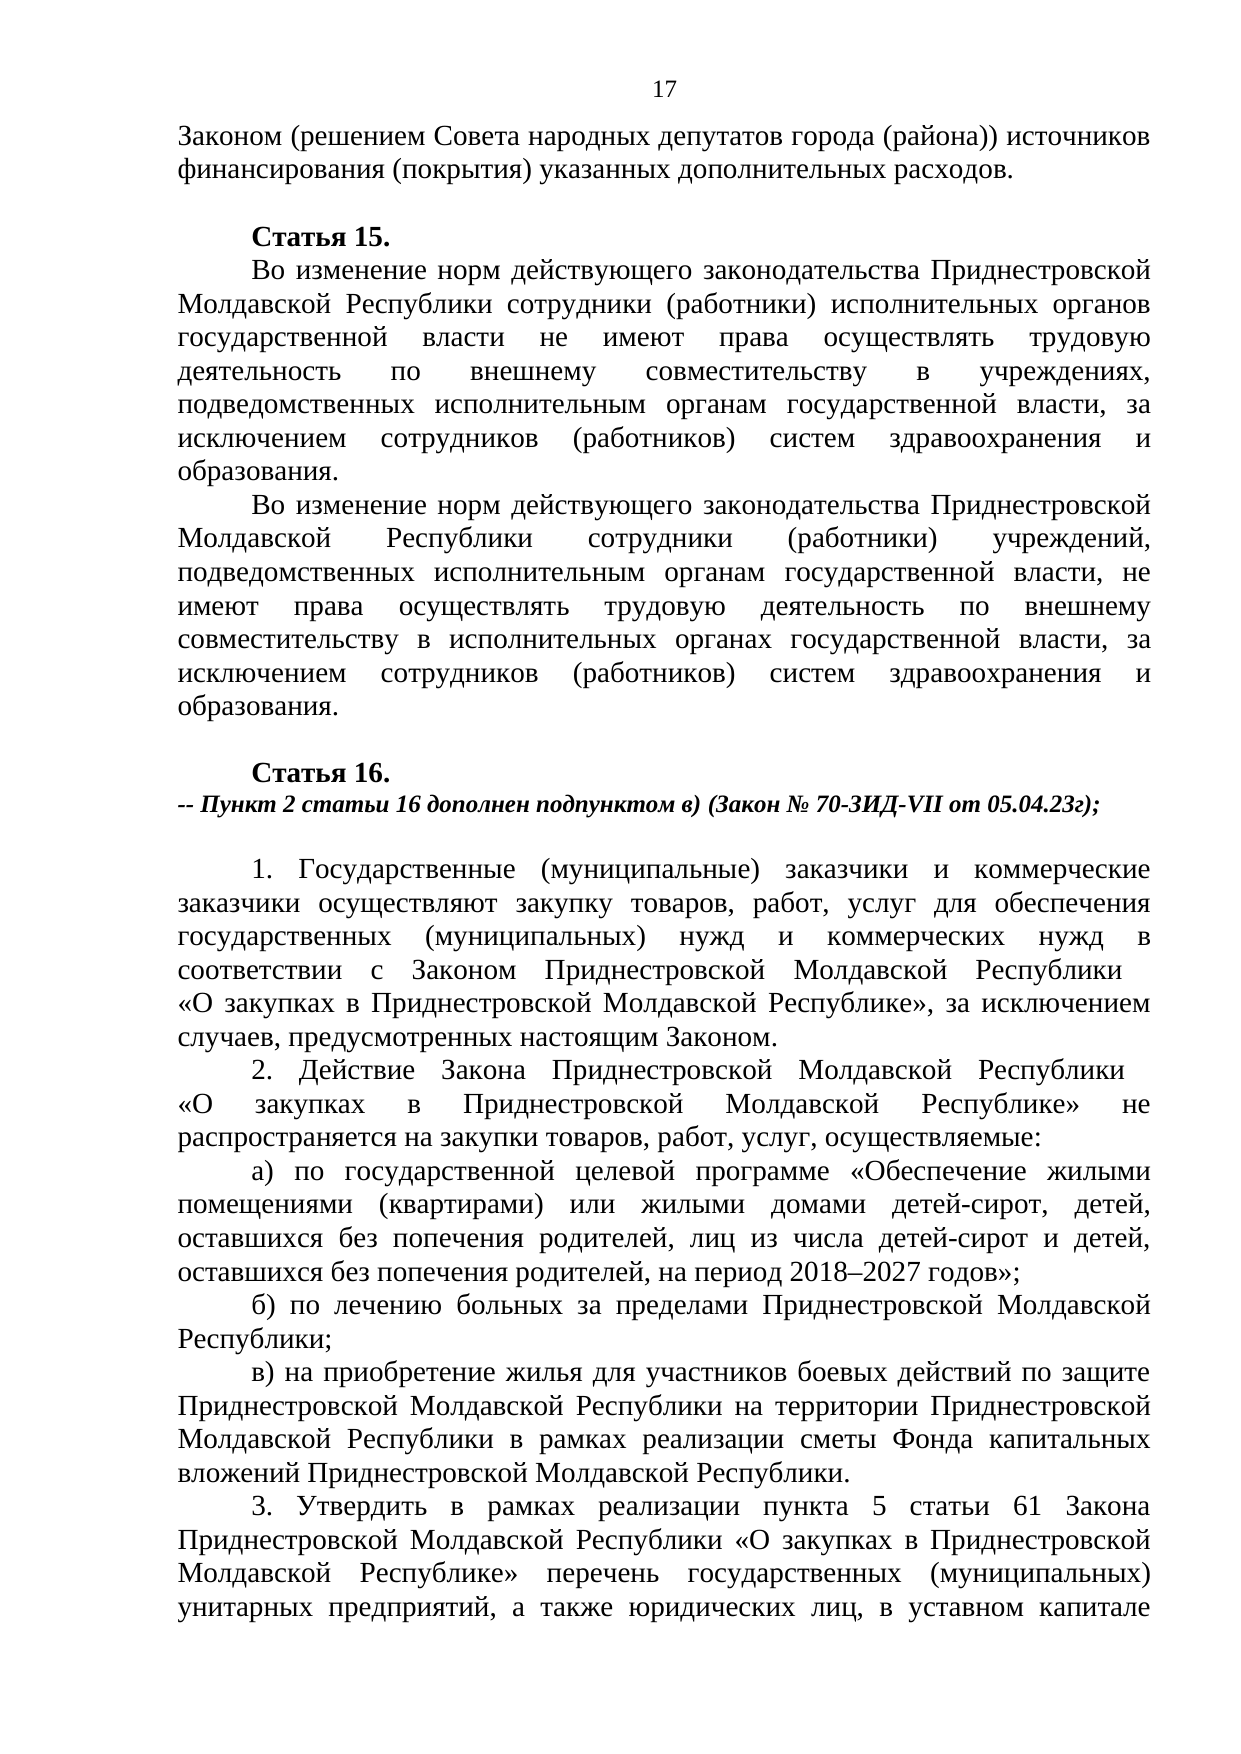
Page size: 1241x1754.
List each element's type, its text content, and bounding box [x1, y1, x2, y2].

text 1. Государственные (муниципальные) заказчики и коммерческие заказчики осуществляют закупку товаров, работ, услуг для обеспечения государственных (муниципальных) нужд и коммерческих нужд в соответствии с Законом Приднестровской Молдавской Республики «О закупках в Приднестровской Молдавской Республике», за исключением случаев, предусмотренных настоящим Законом. [177, 851, 1152, 1052]
text в) на приобретение жилья для участников боевых действий по защите Приднестровской Молдавской Республики на территории Приднестровской Молдавской Республики в рамках реализации сметы Фонда капитальных вложений Приднестровской Молдавской Республики. [177, 1354, 1152, 1488]
text а) по государственной целевой программе «Обеспечение жилыми помещениями (квартирами) или жилыми домами детей-сирот, детей, оставшихся без попечения родителей, лиц из числа детей-сирот и детей, оставшихся без попечения родителей, на период 2018–2027 годов»; [177, 1153, 1152, 1287]
text Статья 15. [177, 219, 1152, 252]
text 2. Действие Закона Приднестровской Молдавской Республики «О закупках в Приднестровской Молдавской Республике» не распространяется на закупки товаров, работ, услуг, осуществляемые: [177, 1052, 1152, 1153]
text Статья 16. [177, 755, 1152, 789]
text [177, 1488, 1152, 1623]
text Во изменение норм действующего законодательства Приднестровской Молдавской Республики сотрудники (работники) исполнительных органов государственной власти не имеют права осуществлять трудовую деятельность по внешнему совместительству в учреждениях, подведомственных исполнительным органам государственной власти, за исключением сотрудников (работников) систем здравоохранения и образования. [177, 252, 1152, 487]
text Во изменение норм действующего законодательства Приднестровской Молдавской Республики сотрудники (работники) учреждений, подведомственных исполнительным органам государственной власти, не имеют права осуществлять трудовую деятельность по внешнему совместительству в исполнительных органах государственной власти, за исключением сотрудников (работников) систем здравоохранения и образования. [177, 487, 1152, 722]
text б) по лечению больных за пределами Приднестровской Молдавской Республики; [177, 1287, 1152, 1354]
text -- Пункт 2 статьи 16 дополнен подпунктом в) (Закон № 70-ЗИД-VII от 05.04.23г); [177, 789, 1152, 818]
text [177, 118, 1152, 185]
